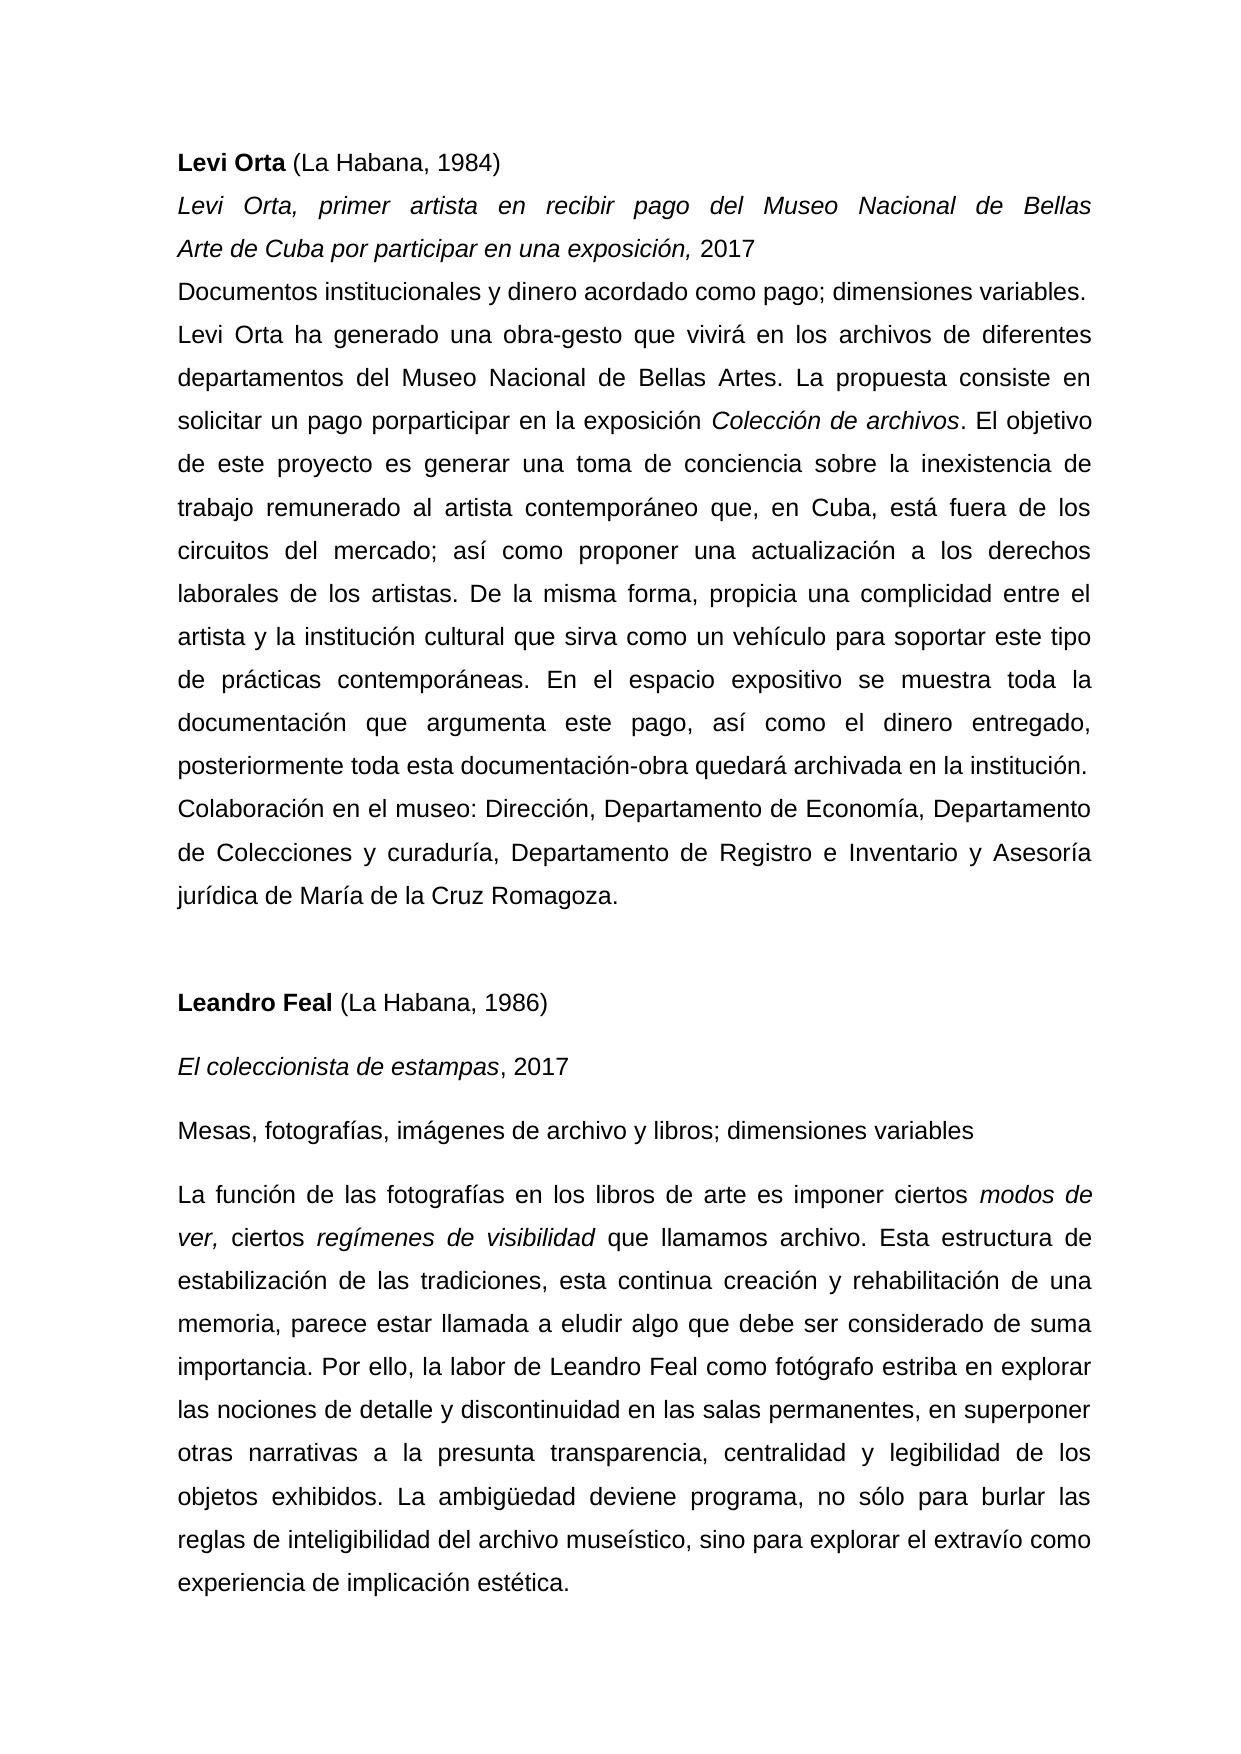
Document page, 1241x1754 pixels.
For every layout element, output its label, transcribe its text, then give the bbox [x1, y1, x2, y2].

text Colaboración en el museo: Dirección, Departamento de Economía, Departamento de Colecciones y curaduría, Departamento de Registro e Inventario y Asesoría jurídica de María de la Cruz Romagoza. [177, 794, 1093, 909]
text Mesas, fotografías, imágenes de archivo y libros; dimensiones variables [177, 1116, 1093, 1144]
text Documentos institucionales y dinero acordado como pago; dimensiones variables. [177, 277, 1093, 306]
text La función de las fotografías en los libros de arte es imponer ciertos modos de ver, ciertos regímenes de visibilidad que llamamos archivo. Esta estructura de estabilización de las tradiciones, esta continua creación y rehabilitación de una memoria, parece estar llamada a eludir algo que debe ser considerado de suma importancia. Por ello, la labor de Leandro Feal como fotógrafo estriba en explorar las nociones de detalle y discontinuidad en las salas permanentes, en superponer otras narrativas a la presunta transparencia, centralidad y legibilidad de los objetos exhibidos. La ambigüedad deviene programa, no sólo para burlar las reglas de inteligibilidad del archivo museístico, sino para explorar el extravío como experiencia de implicación estética. [177, 1180, 1093, 1597]
text Levi Orta (La Habana, 1984) [177, 148, 1093, 176]
text Leandro Feal (La Habana, 1986) [177, 988, 1093, 1017]
text Levi Orta, primer artista en recibir pago del Museo Nacional de Bellas Arte de Cuba por participar en una exposición, 2017 [177, 191, 1093, 263]
text El coleccionista de estampas, 2017 [177, 1052, 1093, 1081]
text Levi Orta ha generado una obra-gesto que vivirá en los archivos de diferentes departamentos del Museo Nacional de Bellas Artes. La propuesta consiste en solicitar un pago porparticipar en la exposición Colección de archivos. El objetivo de este proyecto es generar una toma de conciencia sobre la inexistencia de trabajo remunerado al artista contemporáneo que, en Cuba, está fuera de los circuitos del mercado; así como proponer una actualización a los derechos laborales de los artistas. De la misma forma, propicia una complicidad entre el artista y la institución cultural que sirva como un vehículo para soportar este tipo de prácticas contemporáneas. En el espacio expositivo se muestra toda la documentación que argumenta este pago, así como el dinero entregado, posteriormente toda esta documentación-obra quedará archivada en la institución. [177, 320, 1093, 780]
